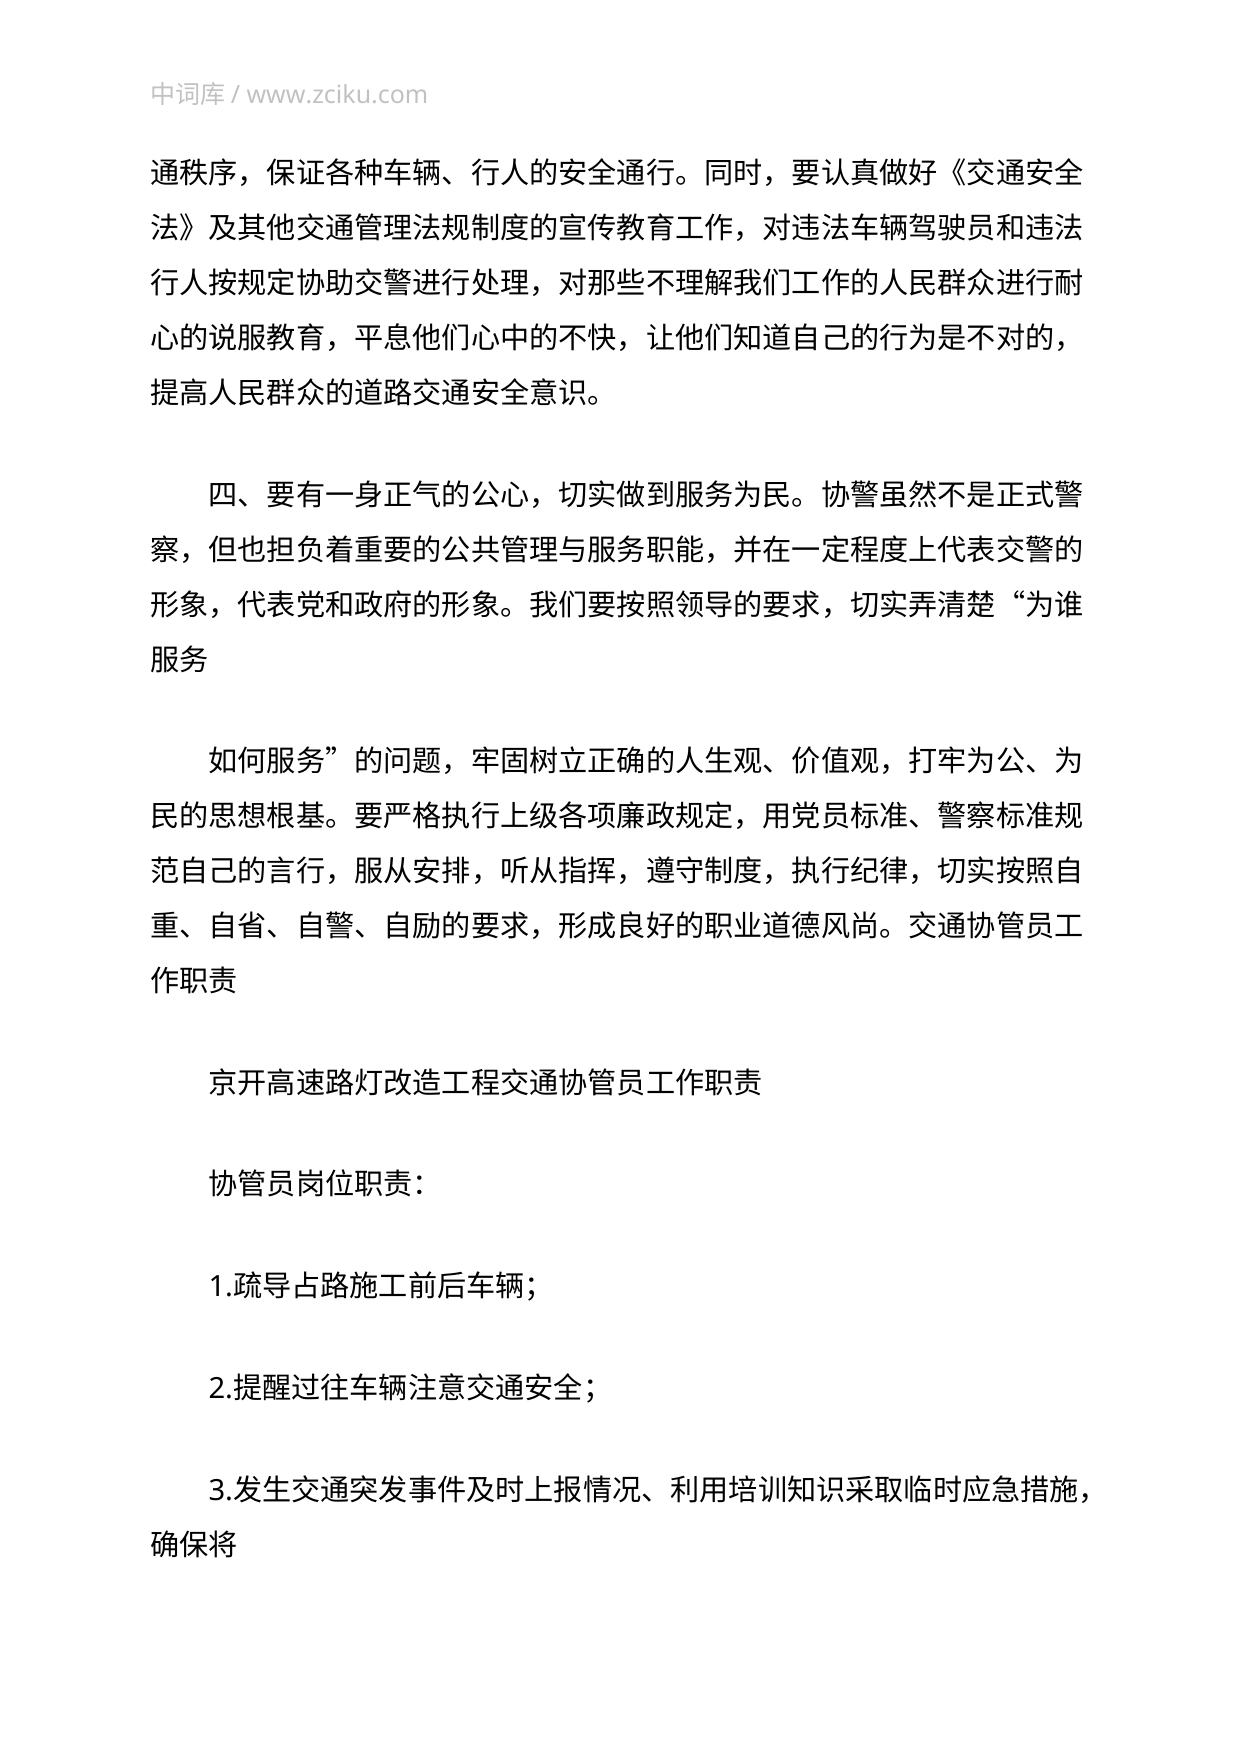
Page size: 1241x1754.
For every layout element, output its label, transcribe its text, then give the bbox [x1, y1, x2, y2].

text 1.疏导占路施工前后车辆； [150, 1263, 1090, 1305]
text 3.发生交通突发事件及时上报情况、利用培训知识采取临时应急措施，确保将 [150, 1467, 1090, 1564]
text 京开高速路灯改造工程交通协管员工作职责 [150, 1059, 1090, 1101]
text 协管员岗位职责： [150, 1161, 1090, 1203]
text 如何服务”的问题，牢固树立正确的人生观、价值观，打牢为公、为民的思想根基。要严格执行上级各项廉政规定，用党员标准、警察标准规范自己的言行，服从安排，听从指挥，遵守制度，执行纪律，切实按照自重、自省、自警、自励的要求，形成良好的职业道德风尚。交通协管员工作职责 [150, 738, 1090, 1000]
text 2.提醒过往车辆注意交通安全； [150, 1365, 1090, 1407]
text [150, 150, 1090, 412]
text 四、要有一身正气的公心，切实做到服务为民。协警虽然不是正式警察，但也担负着重要的公共管理与服务职能，并在一定程度上代表交警的形象，代表党和政府的形象。我们要按照领导的要求，切实弄清楚“为谁服务 [150, 471, 1090, 678]
